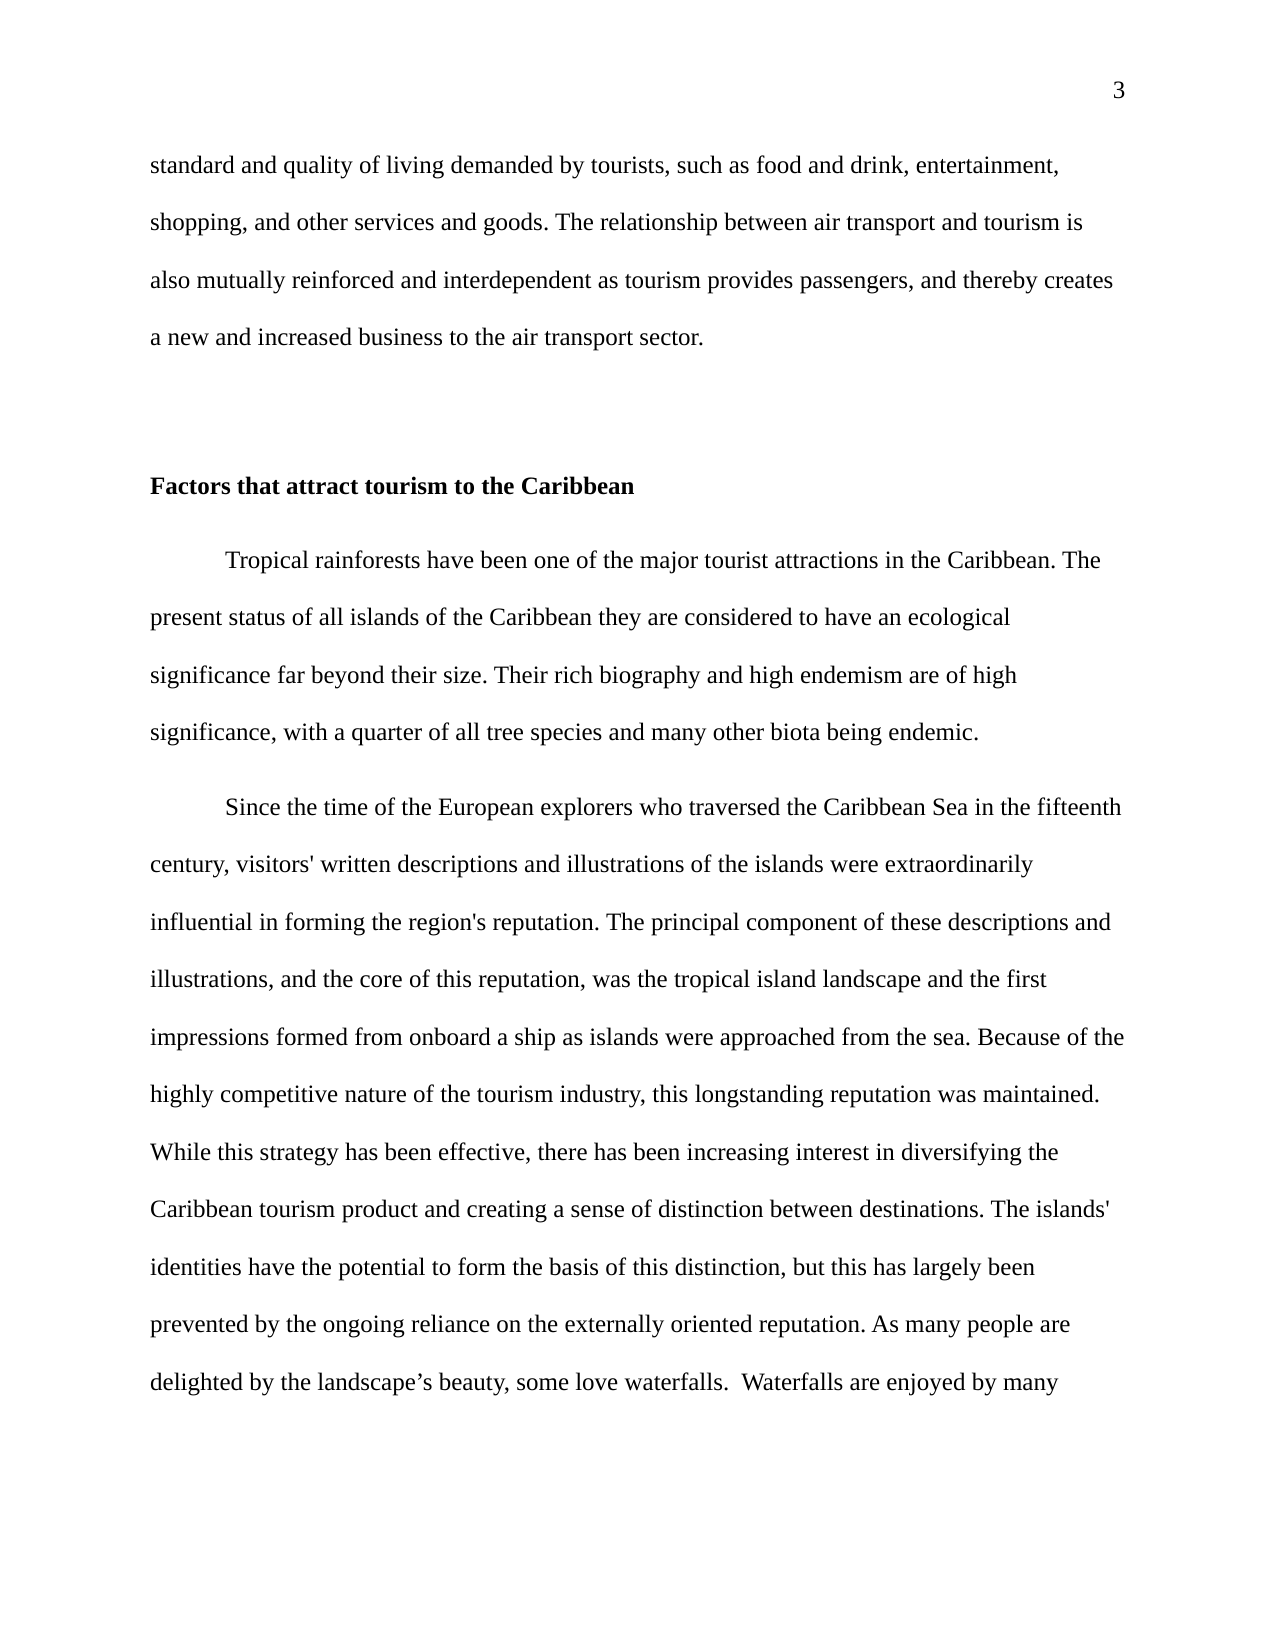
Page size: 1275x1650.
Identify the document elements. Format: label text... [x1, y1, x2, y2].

text standard and quality of living demanded by tourists, such as food and drink, entertainment, shopping, and other services and goods. The relationship between air transport and tourism is also mutually reinforced and interdependent as tourism provides passengers, and thereby creates a new and increased business to the air transport sector. [150, 150, 1125, 351]
text Tropical rainforests have been one of the major tourist attractions in the Caribbean. The present status of all islands of the Caribbean they are considered to have an ecological significance far beyond their size. Their rich biography and high endemism are of high significance, with a quarter of all tree species and many other biota being endemic. [150, 545, 1125, 746]
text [150, 792, 1125, 1395]
text Factors that attract tourism to the Caribbean [150, 471, 1125, 499]
